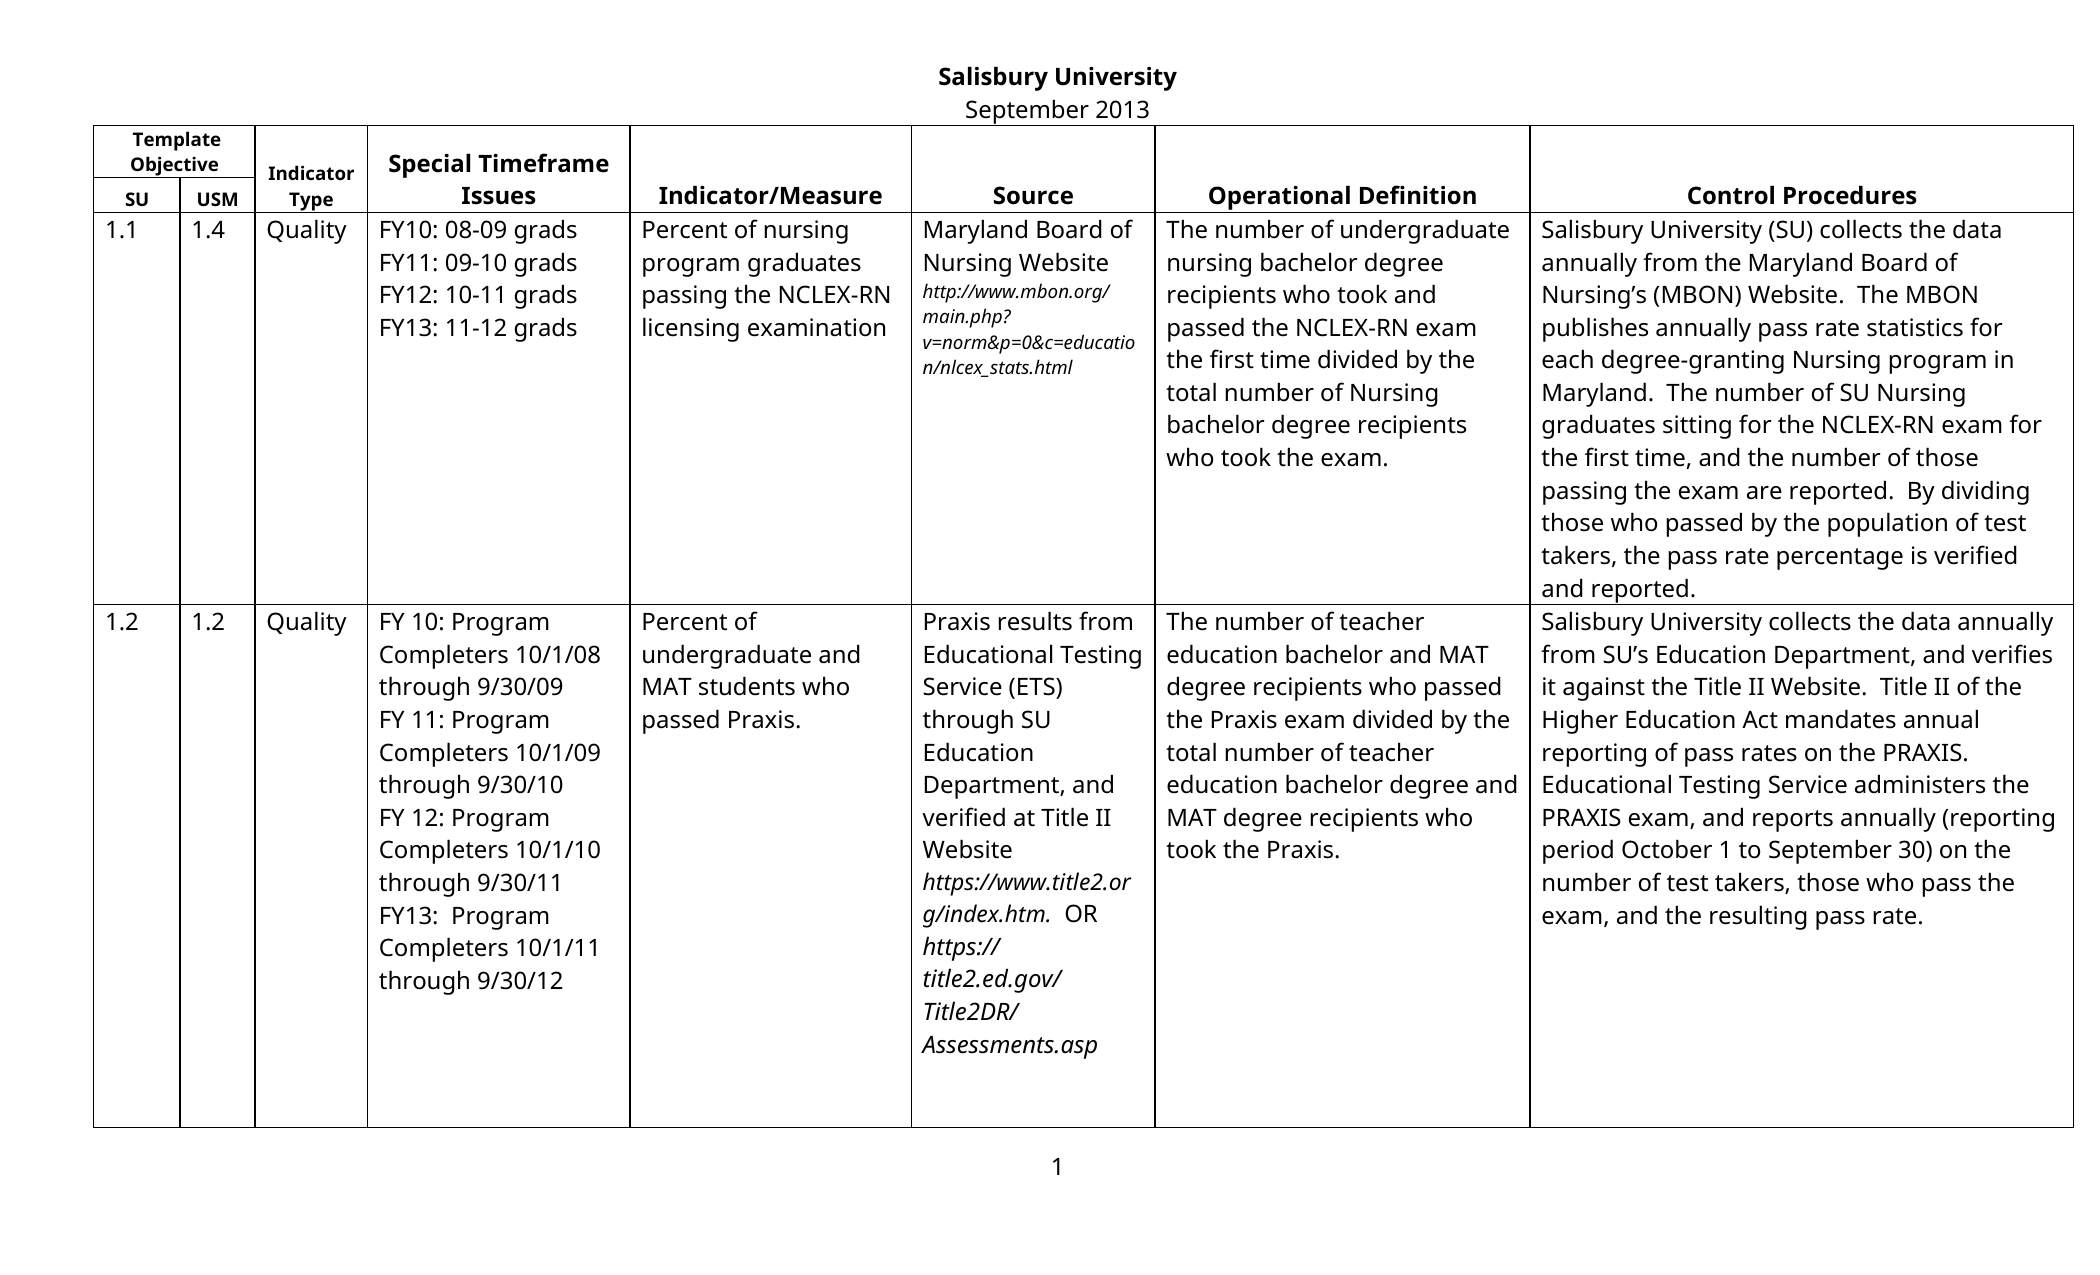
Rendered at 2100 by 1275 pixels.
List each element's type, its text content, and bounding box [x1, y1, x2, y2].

table_header Template Objective [94, 126, 254, 177]
table_cell Percent of nursing program graduates passing the NCLEX-RN licensing examination [631, 213, 911, 604]
table_cell USM [181, 178, 254, 212]
table_header Source [912, 126, 1154, 212]
table_header Indicator/Measure [631, 126, 911, 212]
table_header Special Timeframe Issues [368, 126, 629, 212]
table_cell Quality [256, 605, 367, 1127]
table_cell SU [94, 178, 179, 212]
table_cell Maryland Board of Nursing Website http://www.mbon.org/main.php?v=norm&p=0&c=education/nlcex_stats.html [912, 213, 1154, 604]
table_cell 1.2 [181, 605, 254, 1127]
table_cell Quality [256, 213, 367, 604]
table_cell The number of undergraduate nursing bachelor degree recipients who took and passed the NCLEX-RN exam the first time divided by the total number of Nursing bachelor degree recipients who took the exam. [1156, 213, 1529, 604]
table_header Operational Definition [1156, 126, 1529, 212]
table_cell 1.2 [94, 605, 179, 1127]
table_cell Salisbury University (SU) collects the data annually from the Maryland Board of Nursing’s (MBON) Website. The MBON publishes annually pass rate statistics for each degree-granting Nursing program in Maryland. The number of SU Nursing graduates sitting for the NCLEX-RN exam for the first time, and the number of those passing the exam are reported. By dividing those who passed by the population of test takers, the pass rate percentage is verified and reported. [1531, 213, 2073, 604]
table_header Control Procedures [1531, 126, 2073, 212]
table_cell FY10: 08-09 grads FY11: 09-10 grads FY12: 10-11 grads FY13: 11-12 grads [368, 213, 629, 604]
table_cell Praxis results from Educational Testing Service (ETS) through SU Education Department, and verified at Title II Website https://www.title2.org/index.htm. OR https://title2.ed.gov/Title2DR/Assessments.asp [912, 605, 1154, 1127]
table_header Indicator Type [256, 126, 367, 212]
table_cell 1.1 [94, 213, 179, 604]
table_cell 1.4 [181, 213, 254, 604]
table_cell FY 10: Program Completers 10/1/08 through 9/30/09 FY 11: Program Completers 10/1/09 through 9/30/10 FY 12: Program Completers 10/1/10 through 9/30/11 FY13: Program Completers 10/1/11 through 9/30/12 [368, 605, 629, 1127]
table_cell Salisbury University collects the data annually from SU’s Education Department, and verifies it against the Title II Website. Title II of the Higher Education Act mandates annual reporting of pass rates on the PRAXIS. Educational Testing Service administers the PRAXIS exam, and reports annually (reporting period October 1 to September 30) on the number of test takers, those who pass the exam, and the resulting pass rate. [1531, 605, 2073, 1127]
table_cell The number of teacher education bachelor and MAT degree recipients who passed the Praxis exam divided by the total number of teacher education bachelor degree and MAT degree recipients who took the Praxis. [1156, 605, 1529, 1127]
table_cell Percent of undergraduate and MAT students who passed Praxis. [631, 605, 911, 1127]
